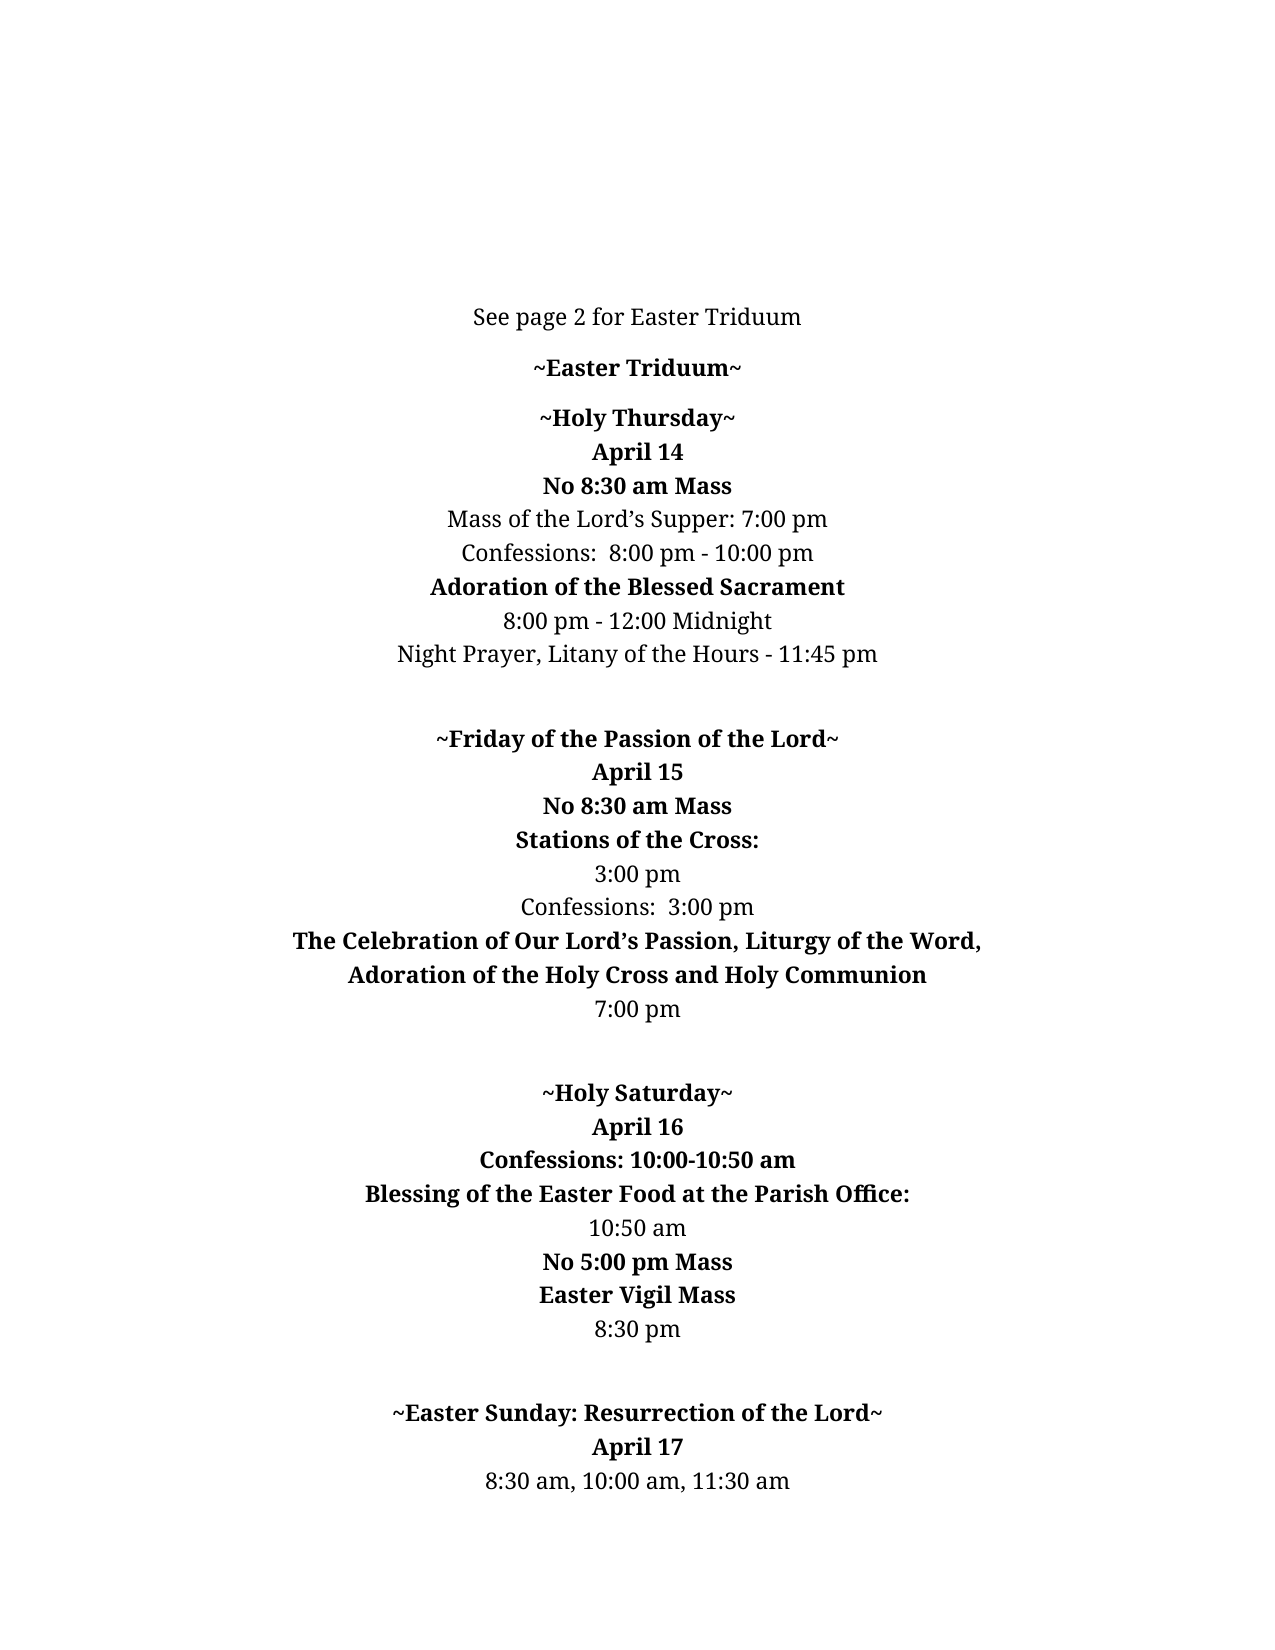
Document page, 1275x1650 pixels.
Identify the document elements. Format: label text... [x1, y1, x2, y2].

text April 14 [150, 436, 1125, 467]
text Confessions: 10:00-10:50 am [150, 1144, 1125, 1175]
text No 8:30 am Mass [150, 790, 1125, 821]
text April 15 [150, 756, 1125, 787]
text Mass of the Lord’s Supper: 7:00 pm [150, 503, 1125, 534]
text Stations of the Cross: [150, 824, 1125, 855]
text Confessions: 8:00 pm - 10:00 pm [150, 537, 1125, 568]
text Easter Vigil Mass [150, 1279, 1125, 1310]
text April 16 [150, 1110, 1125, 1142]
text ~Holy Saturday~ [150, 1077, 1125, 1108]
text Confessions: 3:00 pm [150, 891, 1125, 922]
text ~Easter Triduum~ [150, 352, 1125, 383]
text ~Friday of the Passion of the Lord~ [150, 722, 1125, 754]
text Adoration of the Blessed Sacrament [150, 571, 1125, 602]
text No 5:00 pm Mass [150, 1245, 1125, 1277]
text Adoration of the Holy Cross and Holy Communion [150, 959, 1125, 990]
text 8:30 pm [150, 1313, 1125, 1344]
text 3:00 pm [150, 857, 1125, 889]
text See page 2 for Easter Triduum [150, 301, 1125, 332]
text 8:00 pm - 12:00 Midnight [150, 604, 1125, 636]
text 7:00 pm [150, 992, 1125, 1024]
text 8:30 am, 10:00 am, 11:30 am [150, 1464, 1125, 1496]
text April 17 [150, 1431, 1125, 1462]
text ~Holy Thursday~ [150, 402, 1125, 433]
text No 8:30 am Mass [150, 469, 1125, 501]
text 10:50 am [150, 1212, 1125, 1243]
text Blessing of the Easter Food at the Parish Office: [150, 1178, 1125, 1209]
text Night Prayer, Litany of the Hours - 11:45 pm [150, 638, 1125, 669]
text ~Easter Sunday: Resurrection of the Lord~ [150, 1397, 1125, 1428]
text The Celebration of Our Lord’s Passion, Liturgy of the Word, [150, 925, 1125, 956]
